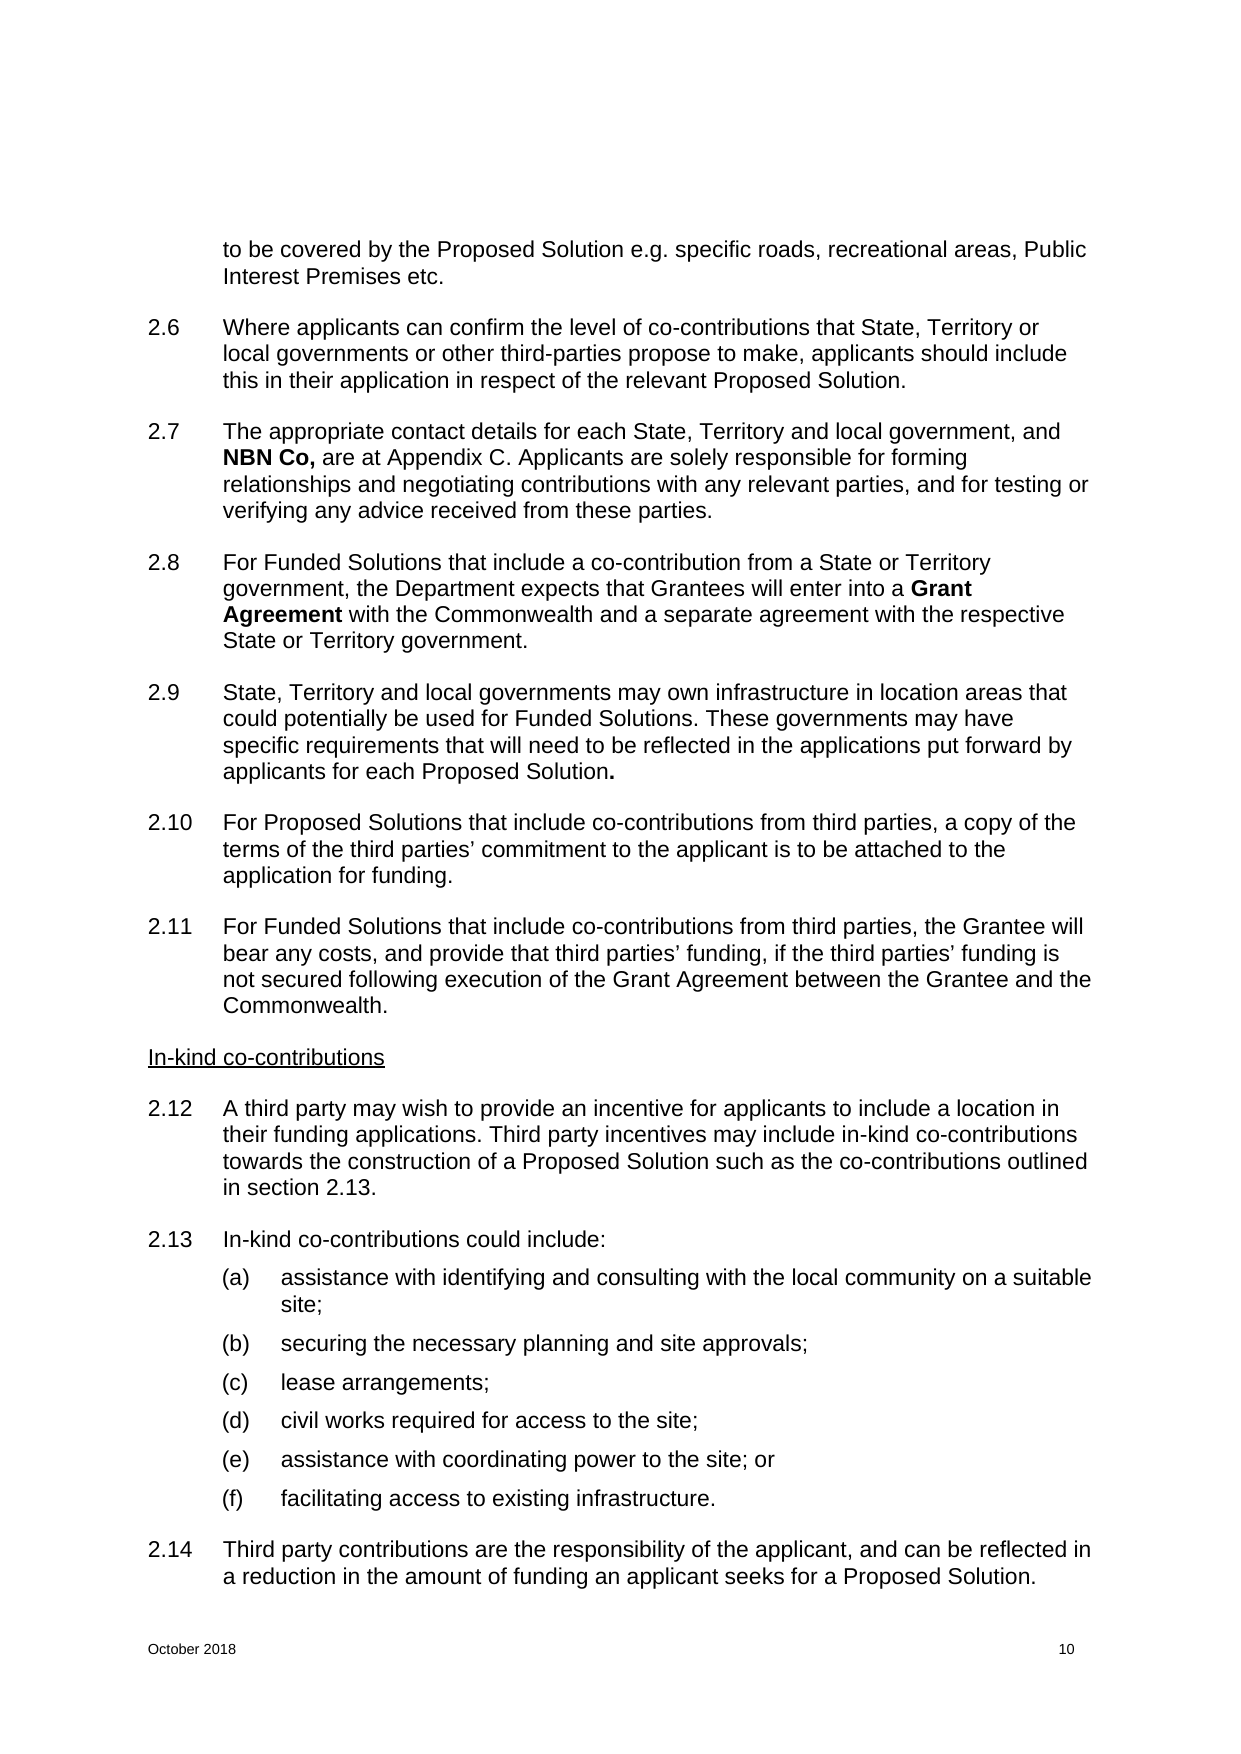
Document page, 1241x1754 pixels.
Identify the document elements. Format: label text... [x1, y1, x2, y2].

list assistance with identifying and consulting with the local community on a suitable site; [222, 1264, 1092, 1317]
list assistance with coordinating power to the site; or [222, 1446, 1092, 1472]
list civil works required for access to the site; [222, 1407, 1092, 1434]
text 2.8 For Funded Solutions that include a co-contribution from a State or Territory government, the Department expects that Grantees will enter into a Grant Agreement with the Commonwealth and a separate agreement with the respective State or Territory government. [148, 548, 1092, 654]
text 2.9 State, Territory and local governments may own infrastructure in location areas that could potentially be used for Funded Solutions. These governments may have specific requirements that will need to be reflected in the applications put forward by applicants for each Proposed Solution. [148, 679, 1092, 784]
list lease arrangements; [222, 1368, 1092, 1395]
text 2.11 For Funded Solutions that include co-contributions from third parties, the Grantee will bear any costs, and provide that third parties’ funding, if the third parties’ funding is not secured following execution of the Grant Agreement between the Grantee and the Commonwealth. [148, 913, 1092, 1019]
text 2.12 A third party may wish to provide an incentive for applicants to include a location in their funding applications. Third party incentives may include in-kind co-contributions towards the construction of a Proposed Solution such as the co-contributions outlined in section 2.13. [148, 1095, 1092, 1201]
list securing the necessary planning and site approvals; [222, 1329, 1092, 1356]
text In-kind co-contributions [148, 1044, 1092, 1070]
text 2.13 In-kind co-contributions could include: [148, 1226, 1092, 1252]
list facilitating access to existing infrastructure. [222, 1485, 1092, 1511]
text 2.10 For Proposed Solutions that include co-contributions from third parties, a copy of the terms of the third parties’ commitment to the applicant is to be attached to the application for funding. [148, 809, 1092, 888]
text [148, 236, 1092, 289]
text 2.14 Third party contributions are the responsibility of the applicant, and can be reflected in a reduction in the amount of funding an applicant seeks for a Proposed Solution. [148, 1536, 1092, 1589]
text 2.6 Where applicants can confirm the level of co-contributions that State, Territory or local governments or other third-parties propose to make, applicants should include this in their application in respect of the relevant Proposed Solution. [148, 314, 1092, 393]
text 2.7 The appropriate contact details for each State, Territory and local government, and NBN Co, are at Appendix C. Applicants are solely responsible for forming relationships and negotiating contributions with any relevant parties, and for testing or verifying any advice received from these parties. [148, 418, 1092, 523]
